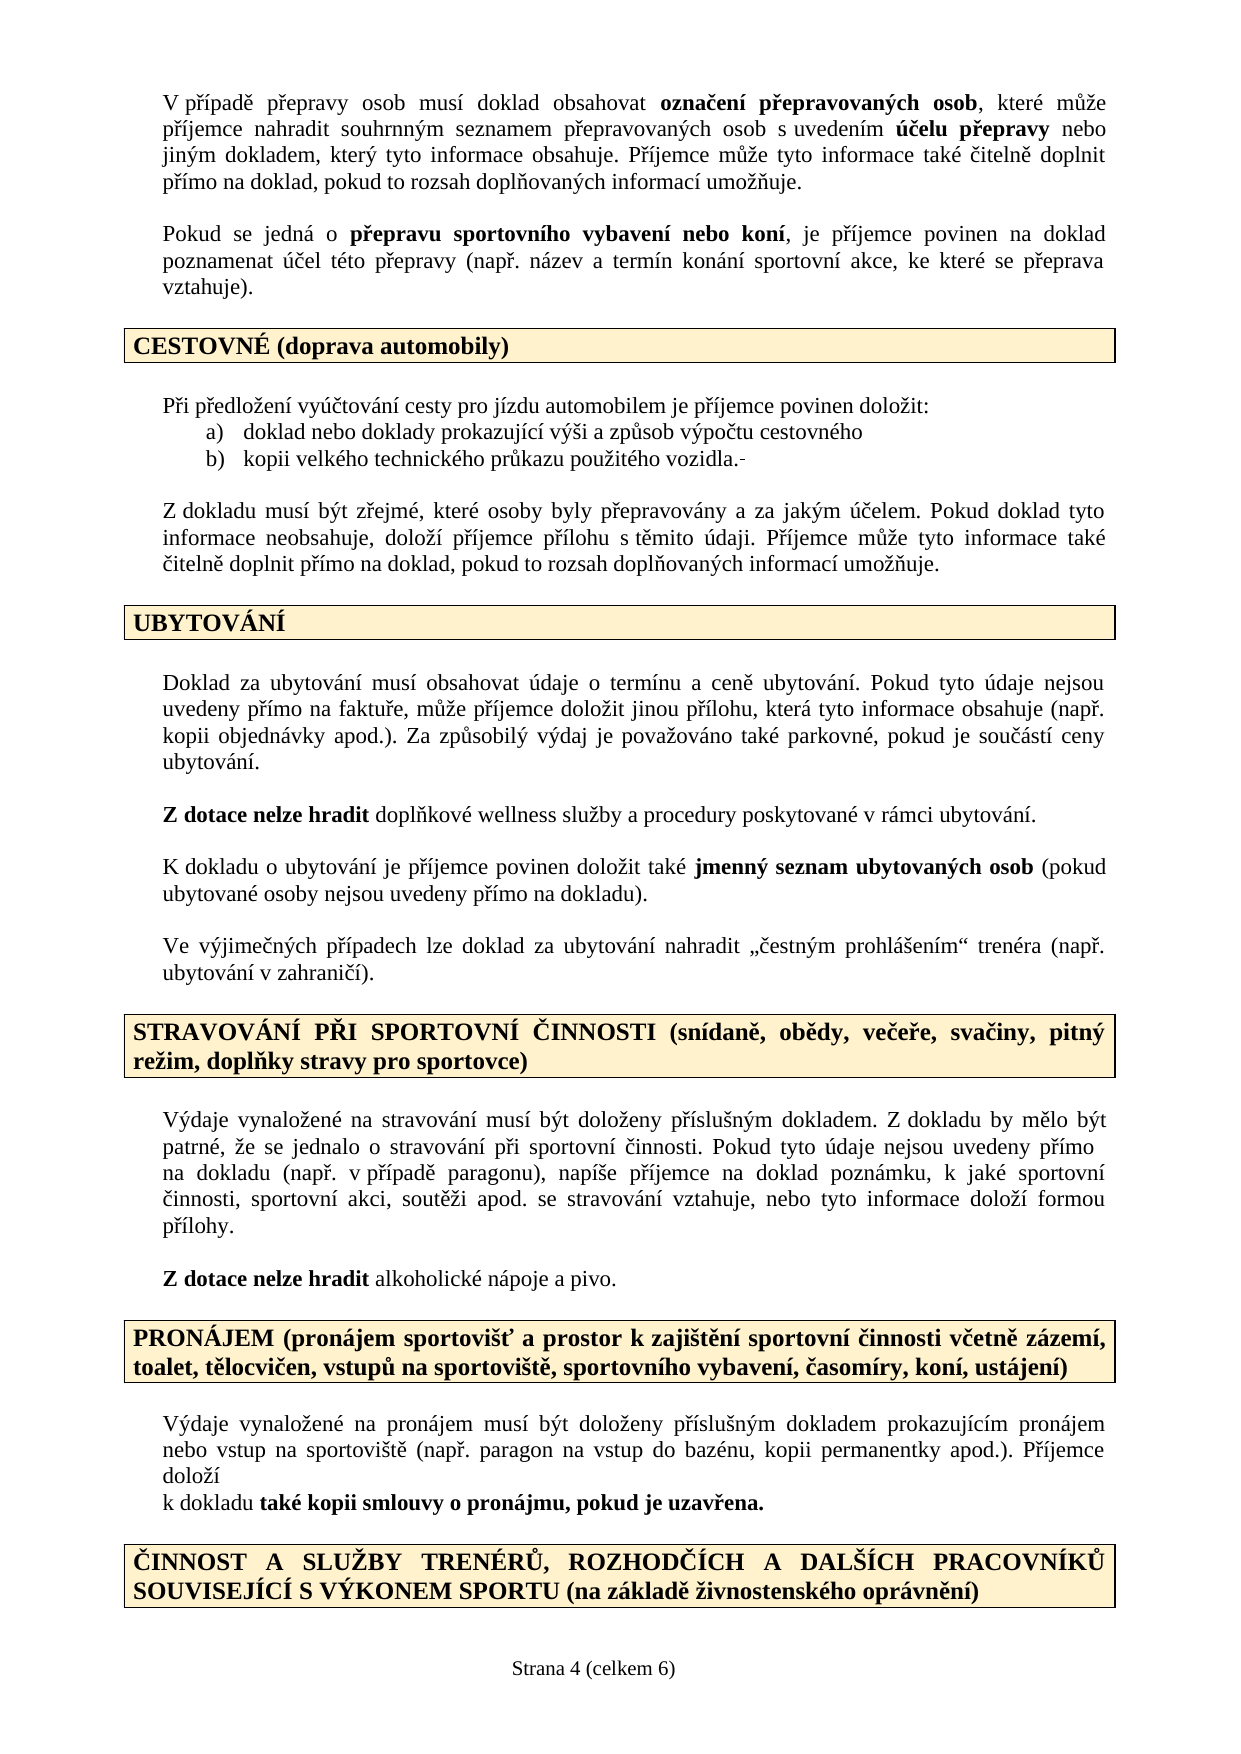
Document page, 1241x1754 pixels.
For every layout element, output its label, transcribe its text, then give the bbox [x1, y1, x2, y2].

text CESTOVNÉ (doprava automobily) [125, 329, 1114, 362]
text V případě přepravy osob musí doklad obsahovat označení přepravovaných osob, které může příjemce nahradit souhrnným seznamem přepravovaných osob s uvedením účelu přepravy nebo jiným dokladem, který tyto informace obsahuje. Příjemce může tyto informace také čitelně doplnit přímo na doklad, pokud to rozsah doplňovaných informací umožňuje. [162, 89, 1106, 194]
text Pokud se jedná o přepravu sportovního vybavení nebo koní, je příjemce povinen na doklad poznamenat účel této přepravy (např. název a termín konání sportovní akce, ke které se přeprava vztahuje). [162, 220, 1106, 299]
text Z dokladu musí být zřejmé, které osoby byly přepravovány a za jakým účelem. Pokud doklad tyto informace neobsahuje, doloží příjemce přílohu s těmito údaji. Příjemce může tyto informace také čitelně doplnit přímo na doklad, pokud to rozsah doplňovaných informací umožňuje. [162, 497, 1106, 576]
text ČINNOST A SLUŽBY TRENÉRŮ, ROZHODČÍCH A DALŠÍCH PRACOVNÍKŮ SOUVISEJÍCÍ S VÝKONEM SPORTU (na základě živnostenského oprávnění) [125, 1545, 1114, 1607]
text UBYTOVÁNÍ [125, 606, 1114, 639]
list kopii velkého technického průkazu použitého vozidla. [206, 445, 1106, 471]
text Při předložení vyúčtování cesty pro jízdu automobilem je příjemce povinen doložit: [162, 392, 1106, 418]
text Doklad za ubytování musí obsahovat údaje o termínu a ceně ubytování. Pokud tyto údaje nejsou uvedeny přímo na faktuře, může příjemce doložit jinou přílohu, která tyto informace obsahuje (např. kopii objednávky apod.). Za způsobilý výdaj je považováno také parkovné, pokud je součástí ceny ubytování. [162, 669, 1106, 774]
text Z dotace nelze hradit alkoholické nápoje a pivo. [162, 1264, 1106, 1291]
text K dokladu o ubytování je příjemce povinen doložit také jmenný seznam ubytovaných osob (pokud ubytované osoby nejsou uvedeny přímo na dokladu). [162, 853, 1106, 906]
text Ve výjimečných případech lze doklad za ubytování nahradit „čestným prohlášením“ trenéra (např. ubytování v zahraničí). [162, 932, 1106, 985]
text Výdaje vynaložené na stravování musí být doloženy příslušným dokladem. Z dokladu by mělo být patrné, že se jednalo o stravování při sportovní činnosti. Pokud tyto údaje nejsou uvedeny přímo na dokladu (např. v případě paragonu), napíše příjemce na doklad poznámku, k jaké sportovní činnosti, sportovní akci, soutěži apod. se stravování vztahuje, nebo tyto informace doloží formou přílohy. [162, 1106, 1106, 1238]
list doklad nebo doklady prokazující výši a způsob výpočtu cestovného [206, 418, 1106, 445]
text STRAVOVÁNÍ PŘI SPORTOVNÍ ČINNOSTI (snídaně, obědy, večeře, svačiny, pitný režim, doplňky stravy pro sportovce) [125, 1015, 1114, 1077]
text Výdaje vynaložené na pronájem musí být doloženy příslušným dokladem prokazujícím pronájem nebo vstup na sportoviště (např. paragon na vstup do bazénu, kopii permanentky apod.). Příjemce doloží k dokladu také kopii smlouvy o pronájmu, pokud je uzavřena. [162, 1410, 1106, 1515]
text PRONÁJEM (pronájem sportovišť a prostor k zajištění sportovní činnosti včetně zázemí, toalet, tělocvičen, vstupů na sportoviště, sportovního vybavení, časomíry, koní, ustájení) [125, 1321, 1114, 1382]
text Z dotace nelze hradit doplňkové wellness služby a procedury poskytované v rámci ubytování. [162, 801, 1106, 827]
